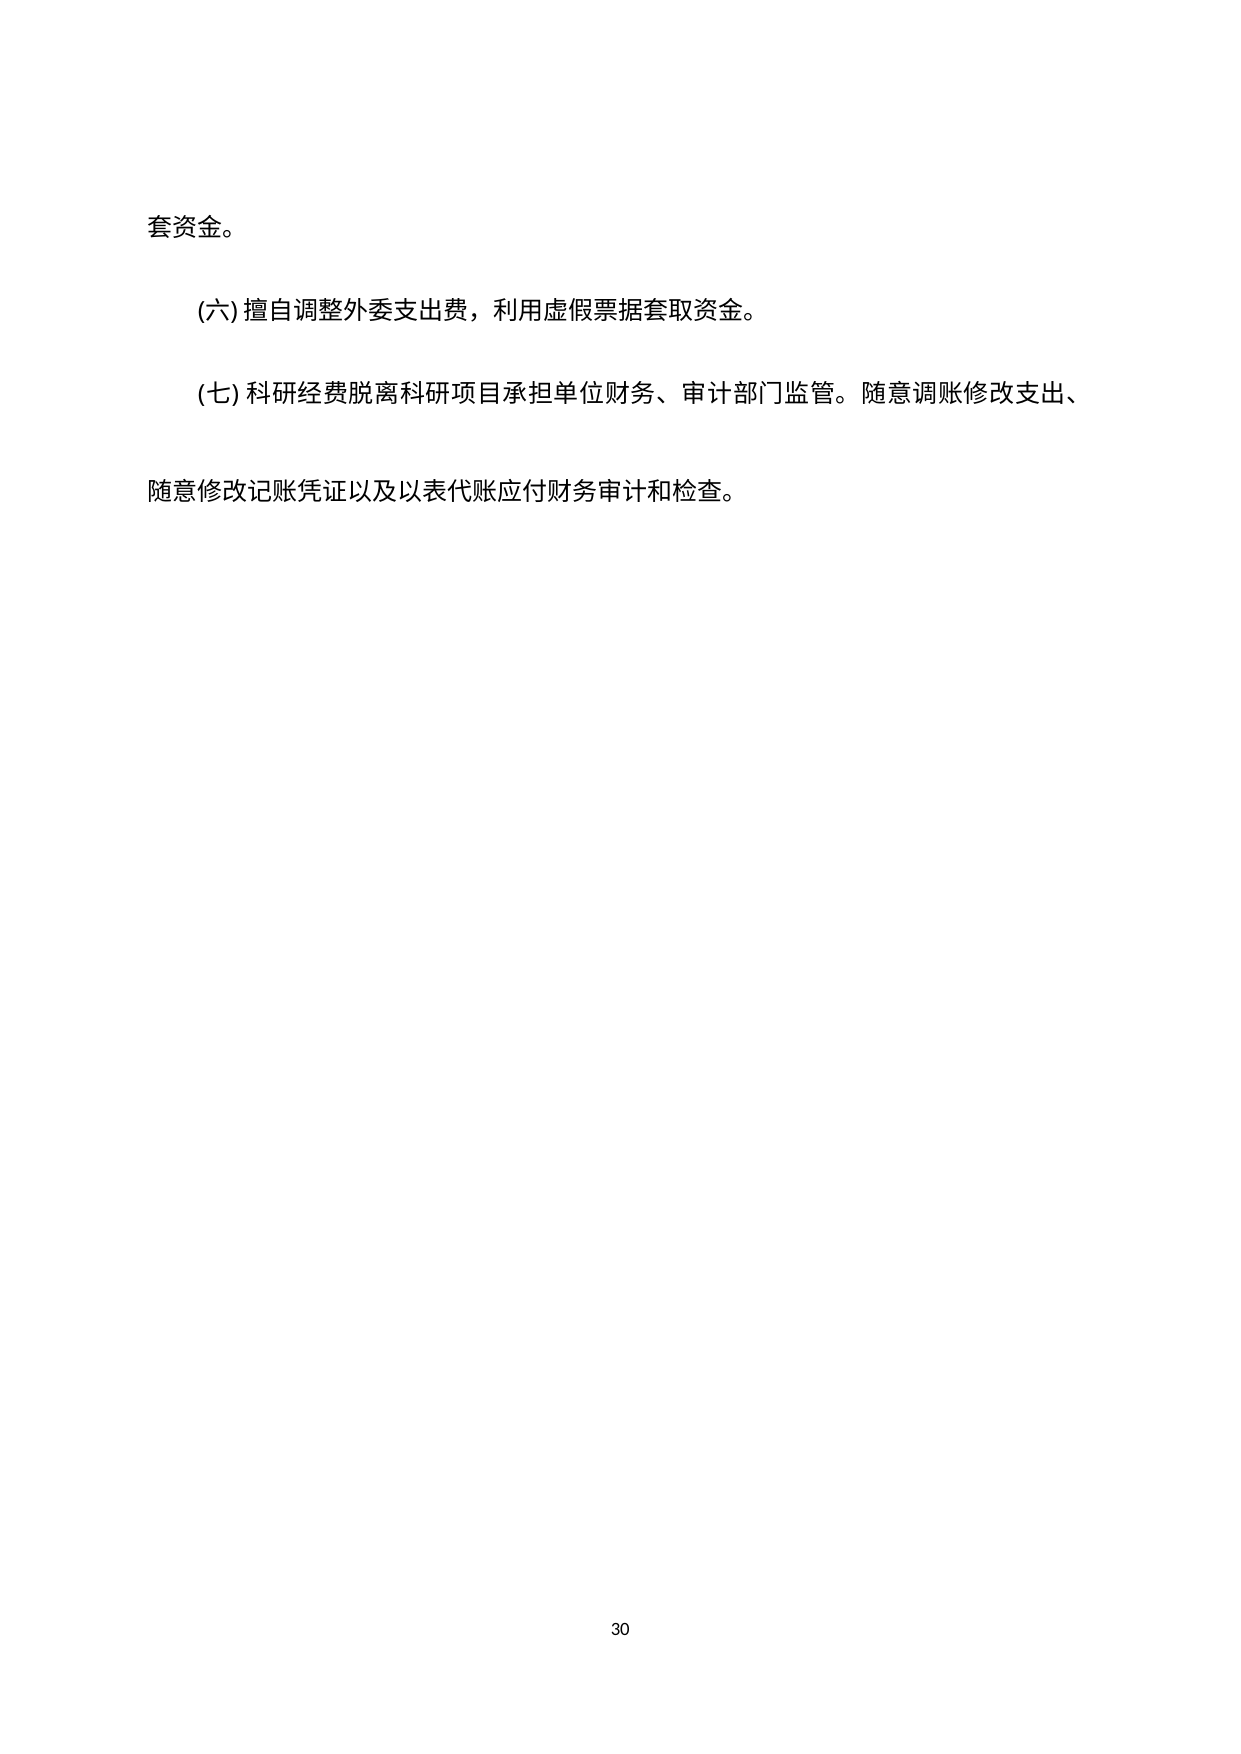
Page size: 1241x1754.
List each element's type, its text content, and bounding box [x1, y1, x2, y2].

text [148, 193, 1092, 258]
text (七) 科研经费脱离科研项目承担单位财务、审计部门监管。随意调账修改支出、随意修改记账凭证以及以表代账应付财务审计和检查。 [148, 359, 1092, 522]
text (六) 擅自调整外委支出费，利用虚假票据套取资金。 [148, 276, 1092, 341]
